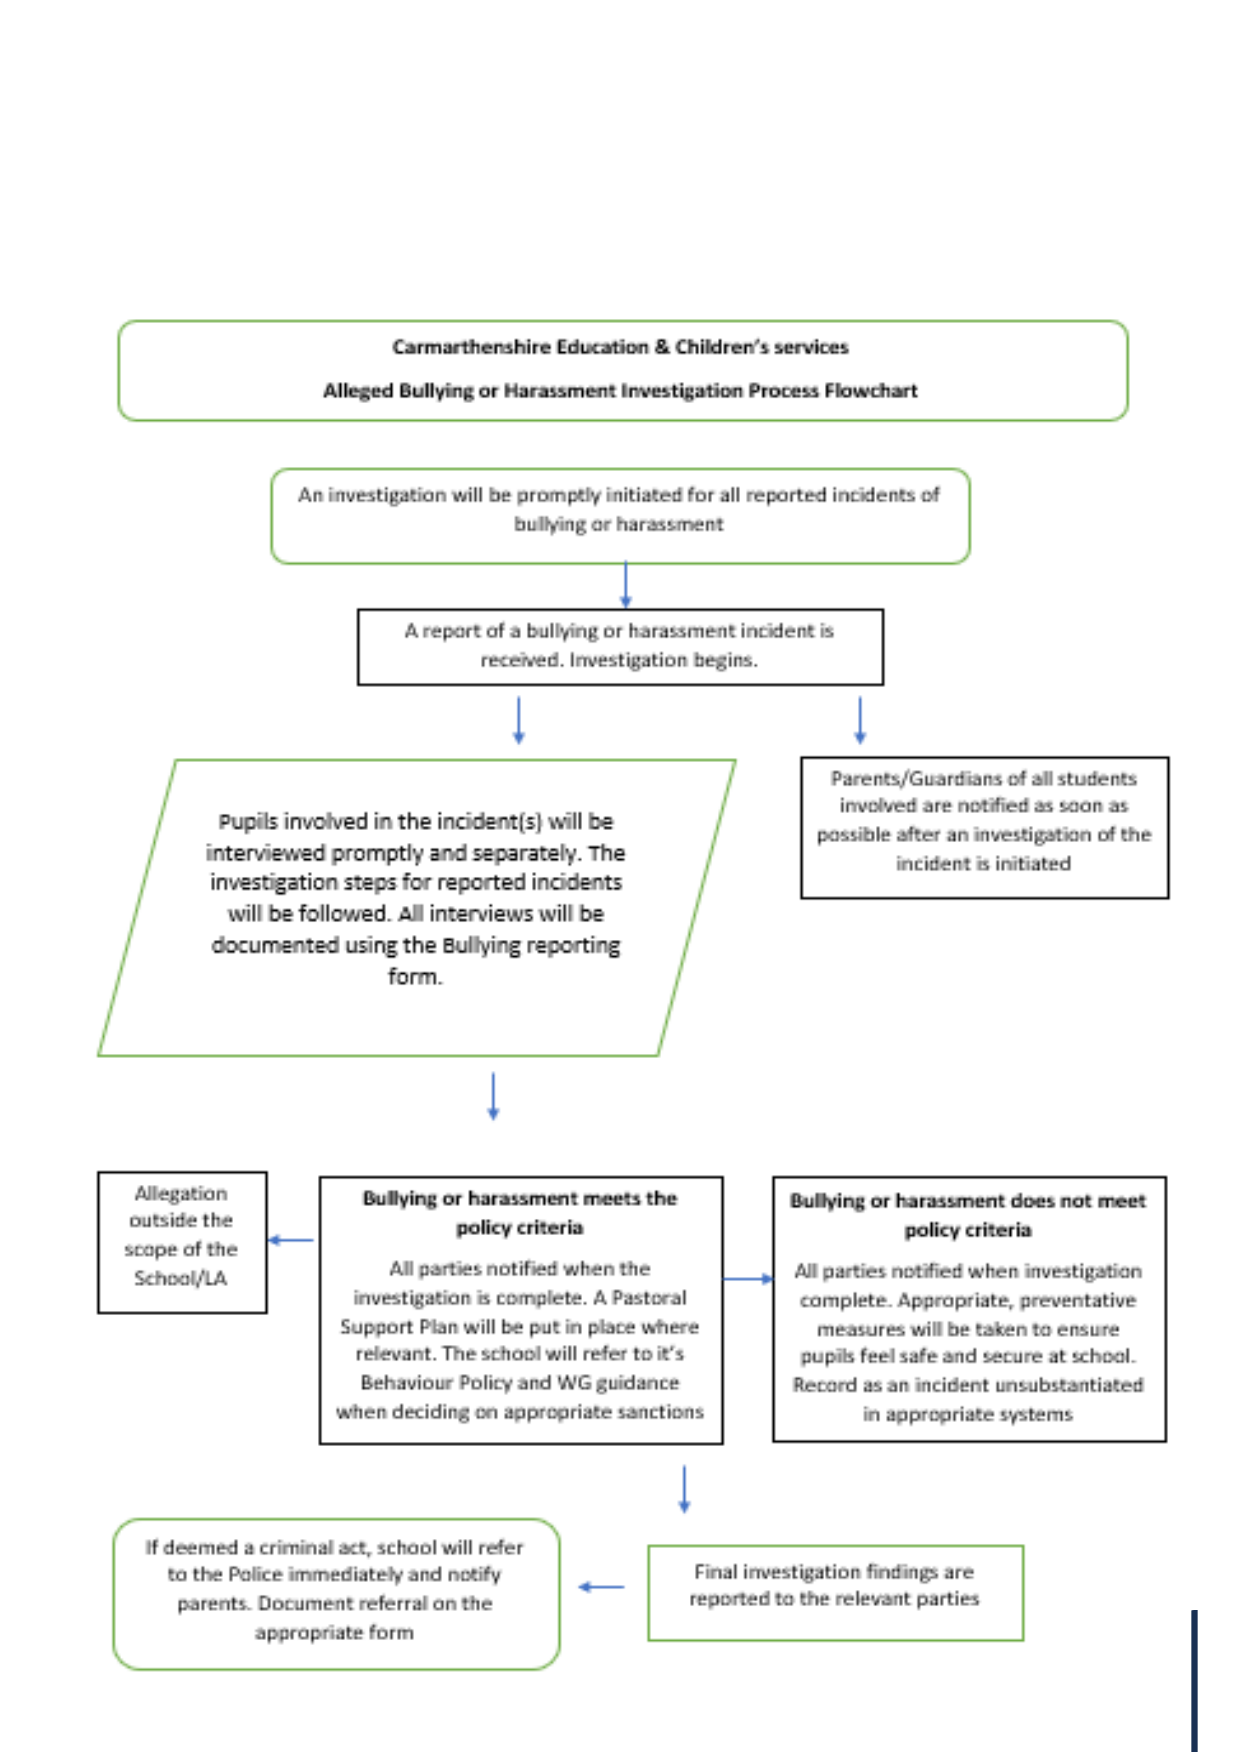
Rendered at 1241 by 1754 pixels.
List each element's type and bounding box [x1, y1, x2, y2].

picture [76, 289, 1198, 1752]
